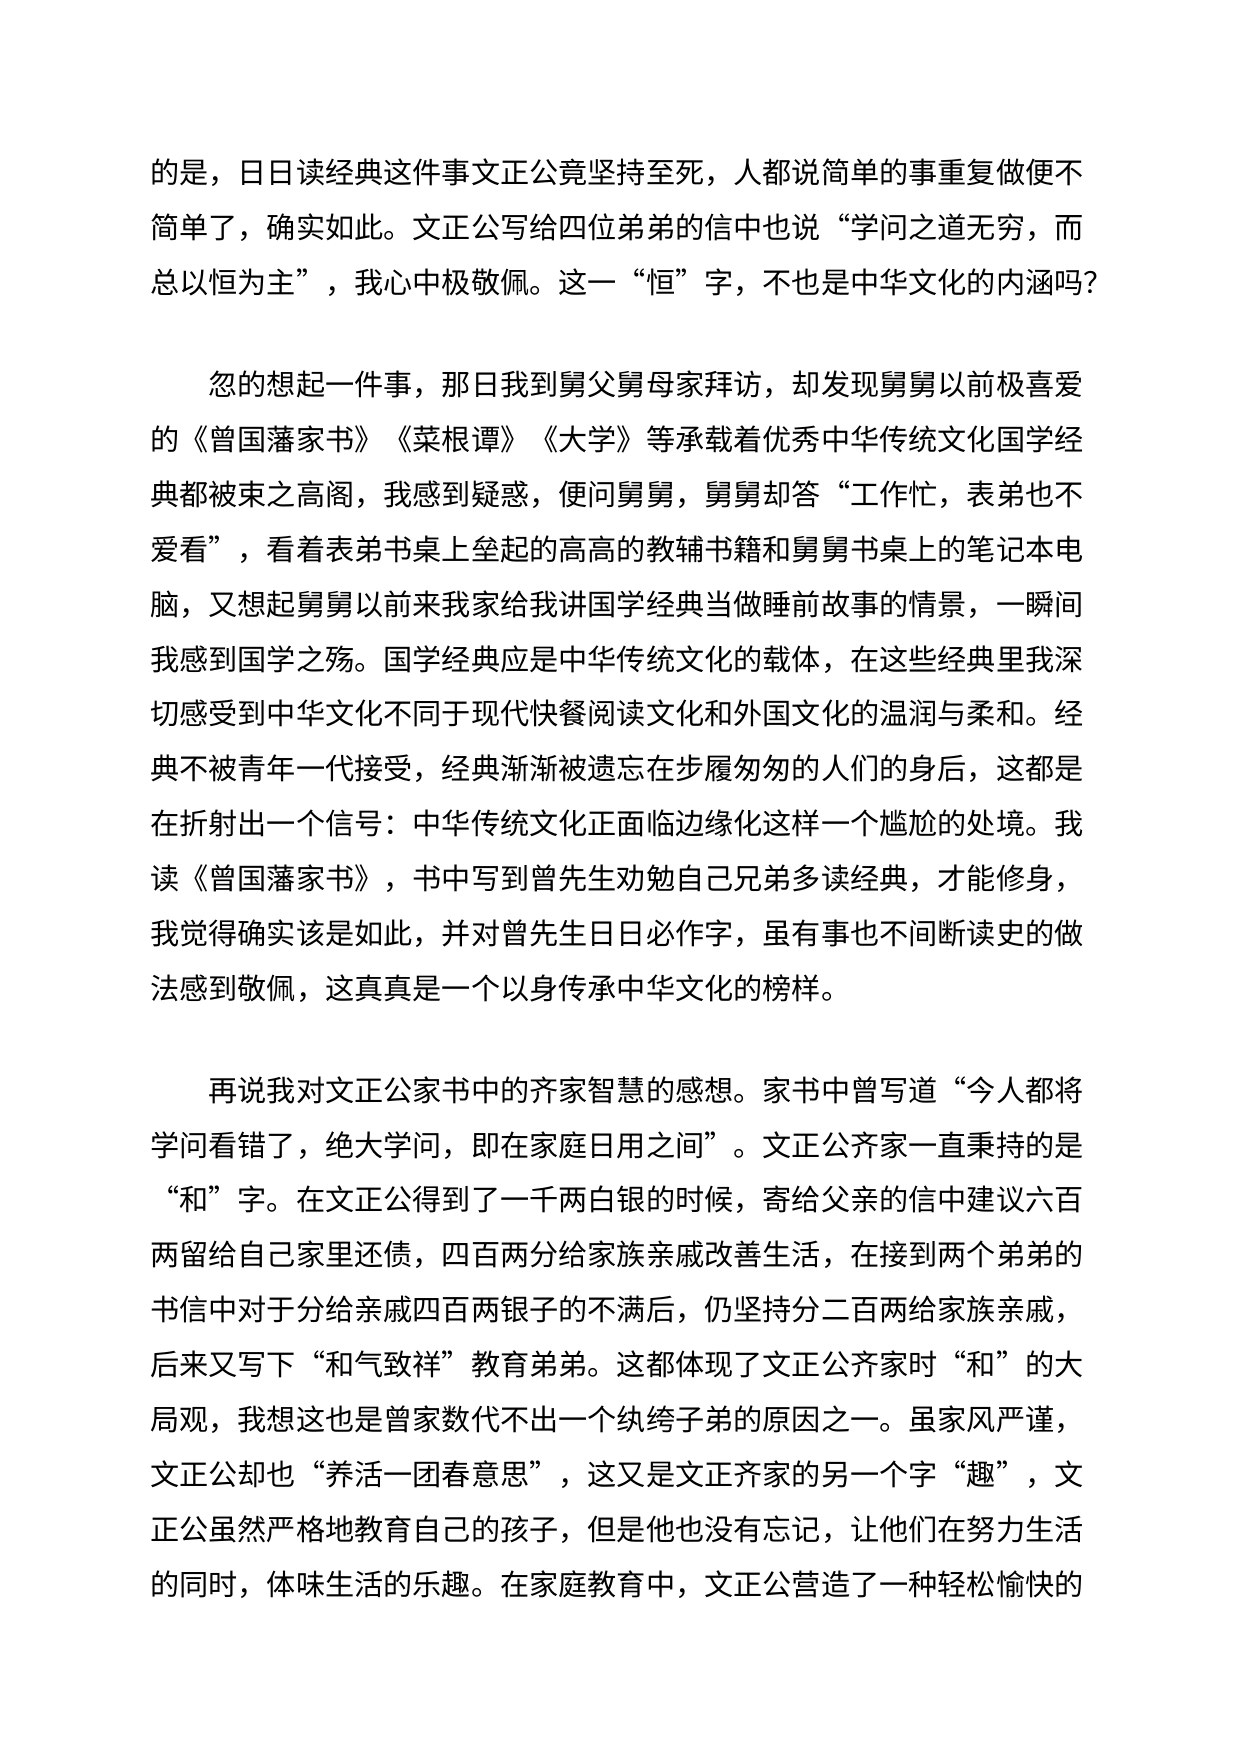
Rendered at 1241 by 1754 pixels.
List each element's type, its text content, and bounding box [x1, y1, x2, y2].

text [150, 150, 1090, 302]
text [150, 1067, 1090, 1603]
text 忽的想起一件事，那日我到舅父舅母家拜访，却发现舅舅以前极喜爱的《曾国藩家书》《菜根谭》《大学》等承载着优秀中华传统文化国学经典都被束之高阁，我感到疑惑，便问舅舅，舅舅却答“工作忙，表弟也不爱看”，看着表弟书桌上垒起的高高的教辅书籍和舅舅书桌上的笔记本电脑，又想起舅舅以前来我家给我讲国学经典当做睡前故事的情景，一瞬间我感到国学之殇。国学经典应是中华传统文化的载体，在这些经典里我深切感受到中华文化不同于现代快餐阅读文化和外国文化的温润与柔和。经典不被青年一代接受，经典渐渐被遗忘在步履匆匆的人们的身后，这都是在折射出一个信号：中华传统文化正面临边缘化这样一个尴尬的处境。我读《曾国藩家书》，书中写到曾先生劝勉自己兄弟多读经典，才能修身，我觉得确实该是如此，并对曾先生日日必作字，虽有事也不间断读史的做法感到敬佩，这真真是一个以身传承中华文化的榜样。 [150, 362, 1090, 1008]
